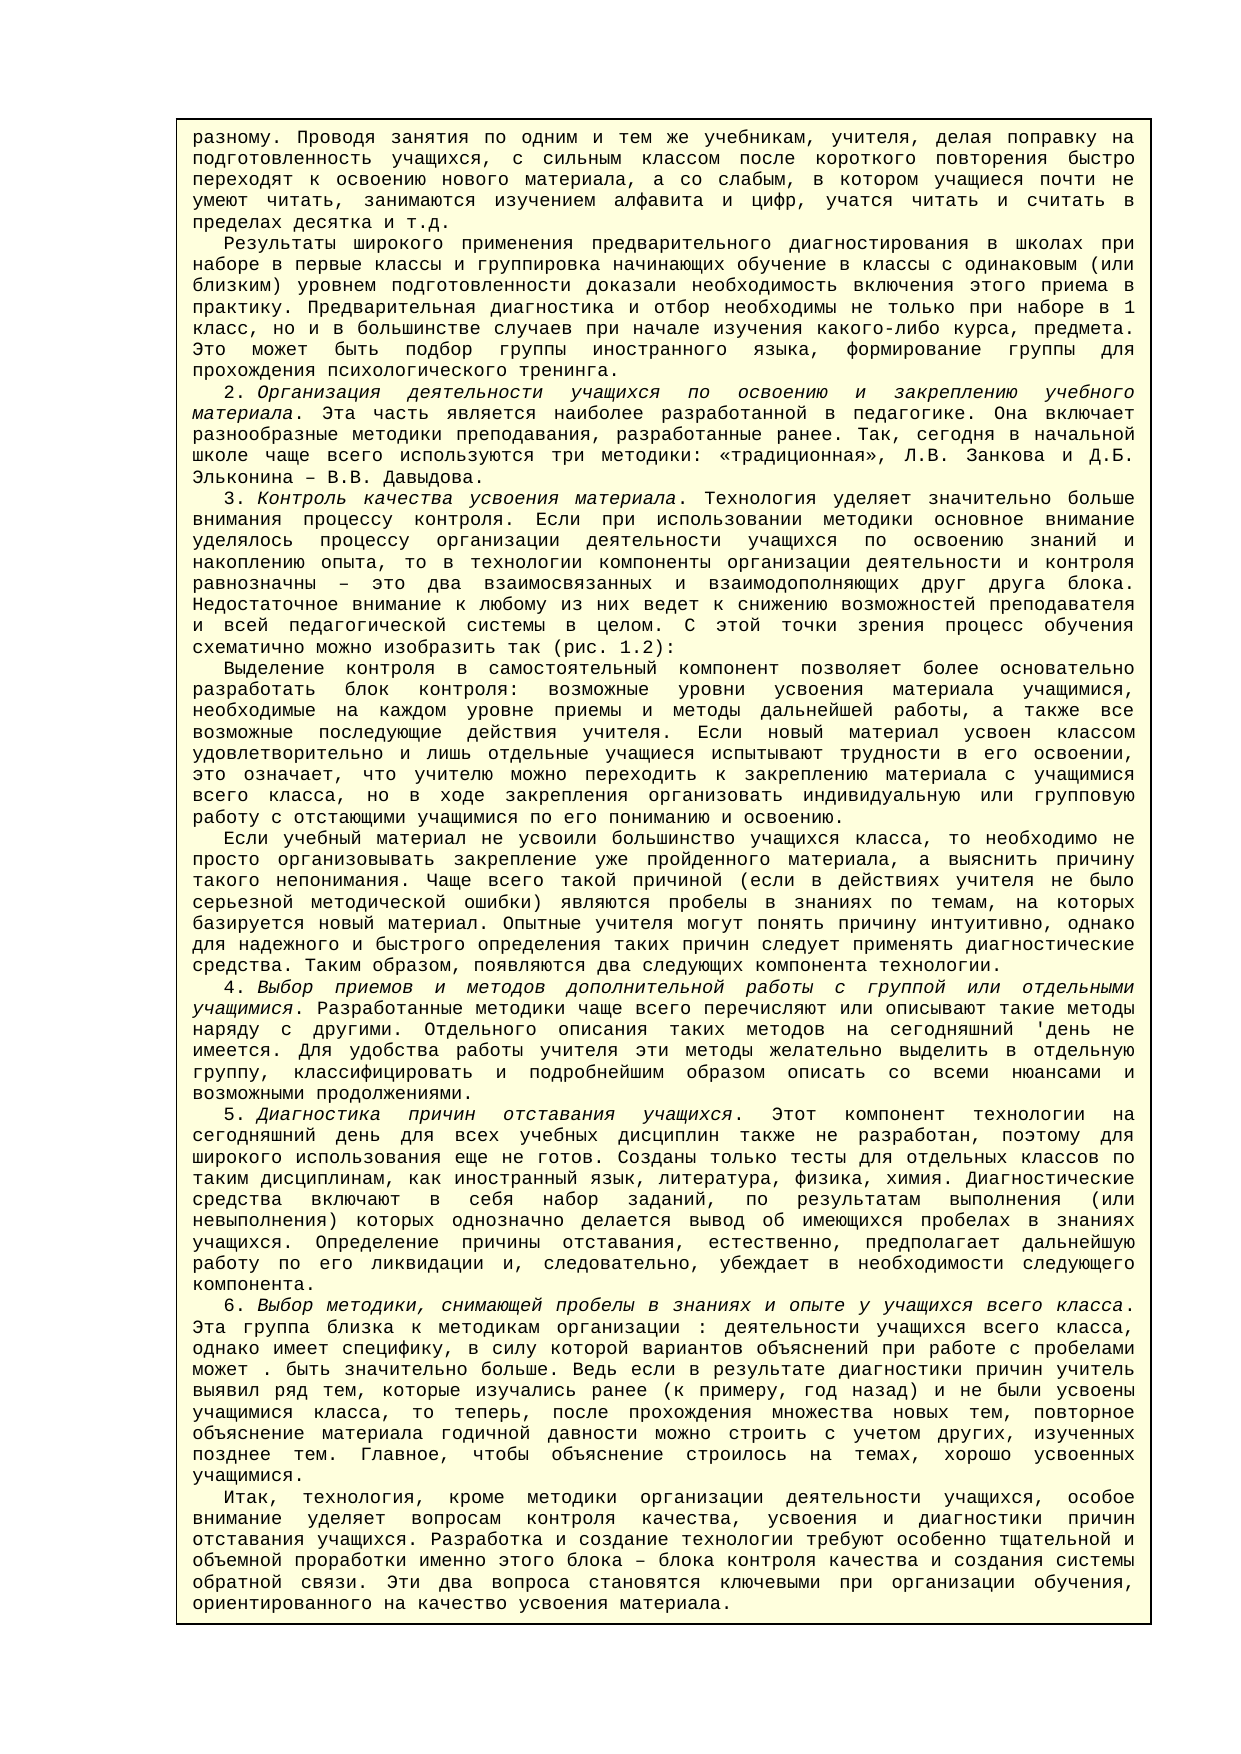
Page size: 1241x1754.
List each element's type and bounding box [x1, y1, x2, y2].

table_cell [177, 120, 1150, 1623]
